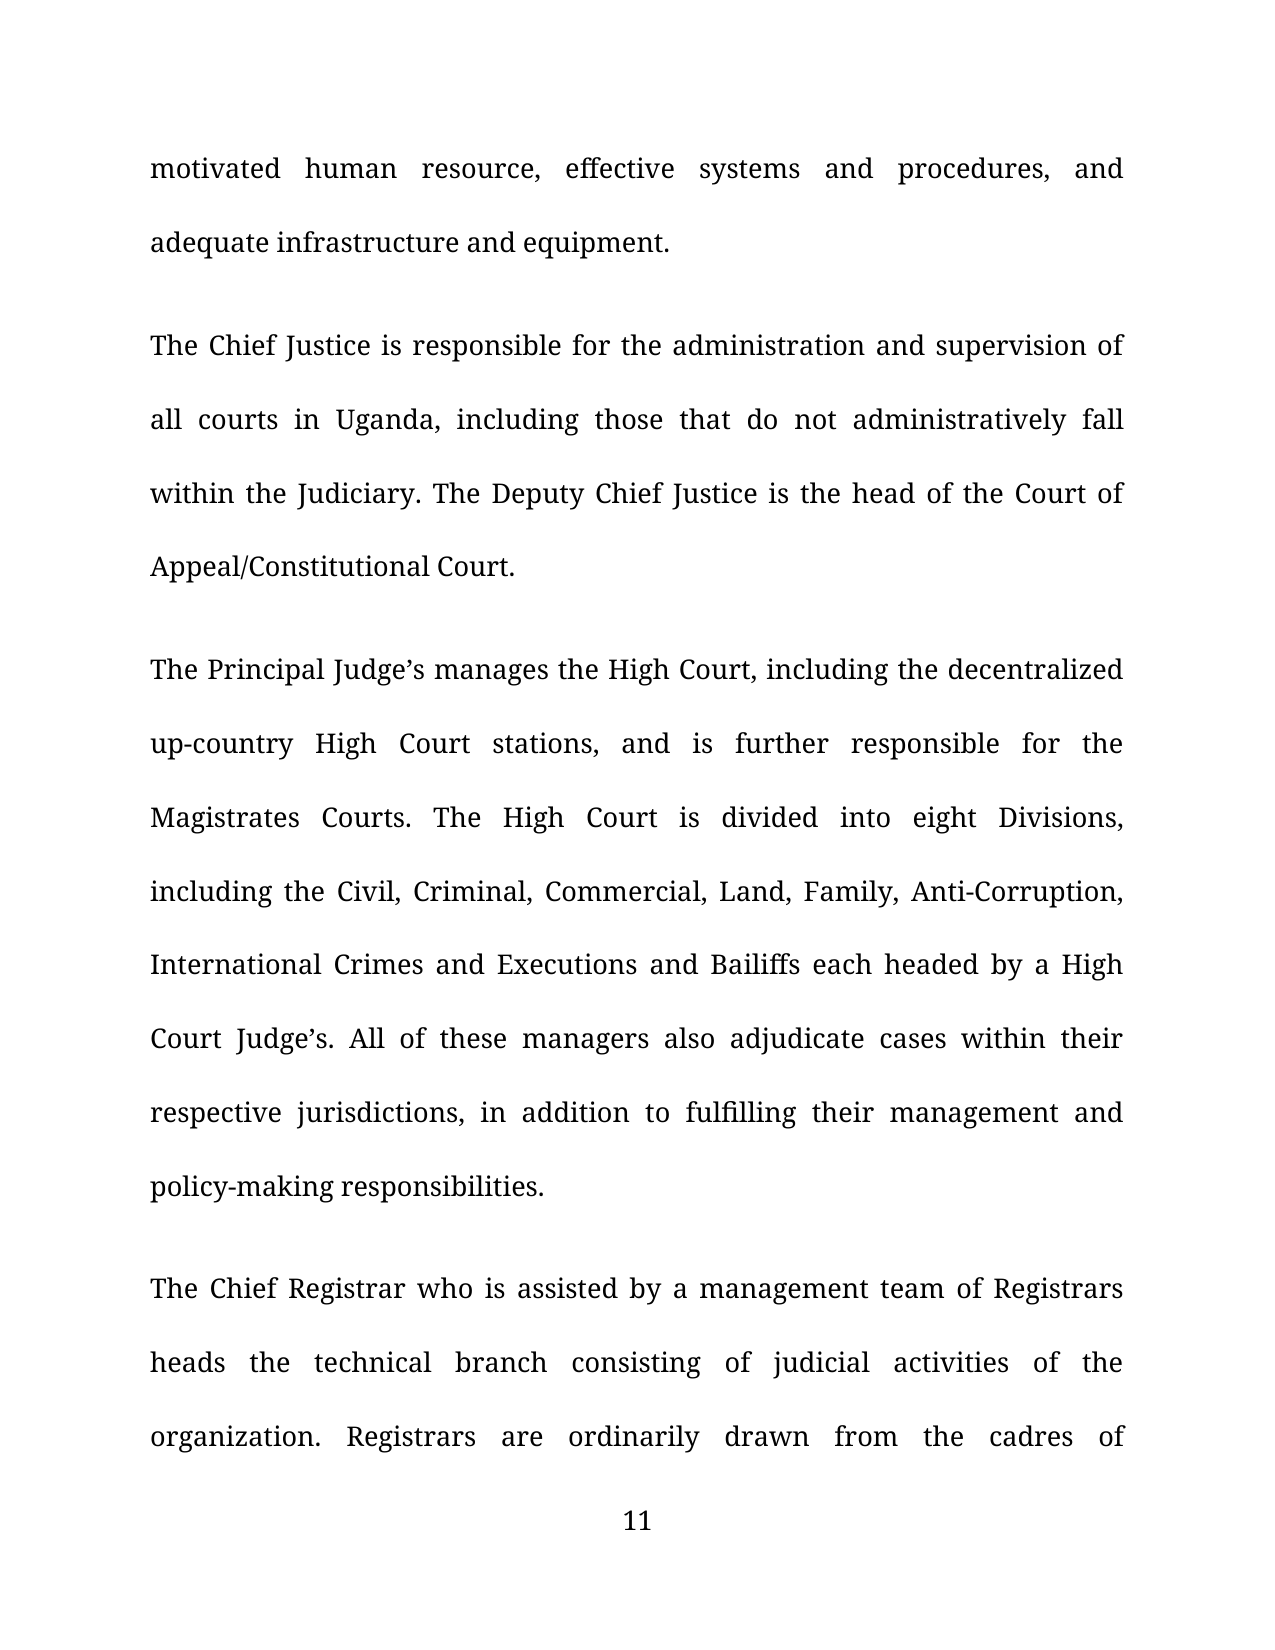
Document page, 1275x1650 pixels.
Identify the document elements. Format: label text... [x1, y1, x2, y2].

text The Chief Justice is responsible for the administration and supervision of all courts in Uganda, including those that do not administratively fall within the Judiciary. The Deputy Chief Justice is the head of the Court of Appeal/Constitutional Court. [150, 327, 1125, 585]
text The Principal Judge’s manages the High Court, including the decentralized up-country High Court stations, and is further responsible for the Magistrates Courts. The High Court is divided into eight Divisions, including the Civil, Criminal, Commercial, Land, Family, Anti-Corruption, International Crimes and Executions and Bailiffs each headed by a High Court Judge’s. All of these managers also adjudicate cases within their respective jurisdictions, in addition to fulfilling their management and policy-making responsibilities. [150, 651, 1125, 1204]
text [150, 150, 1125, 261]
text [150, 1270, 1125, 1454]
